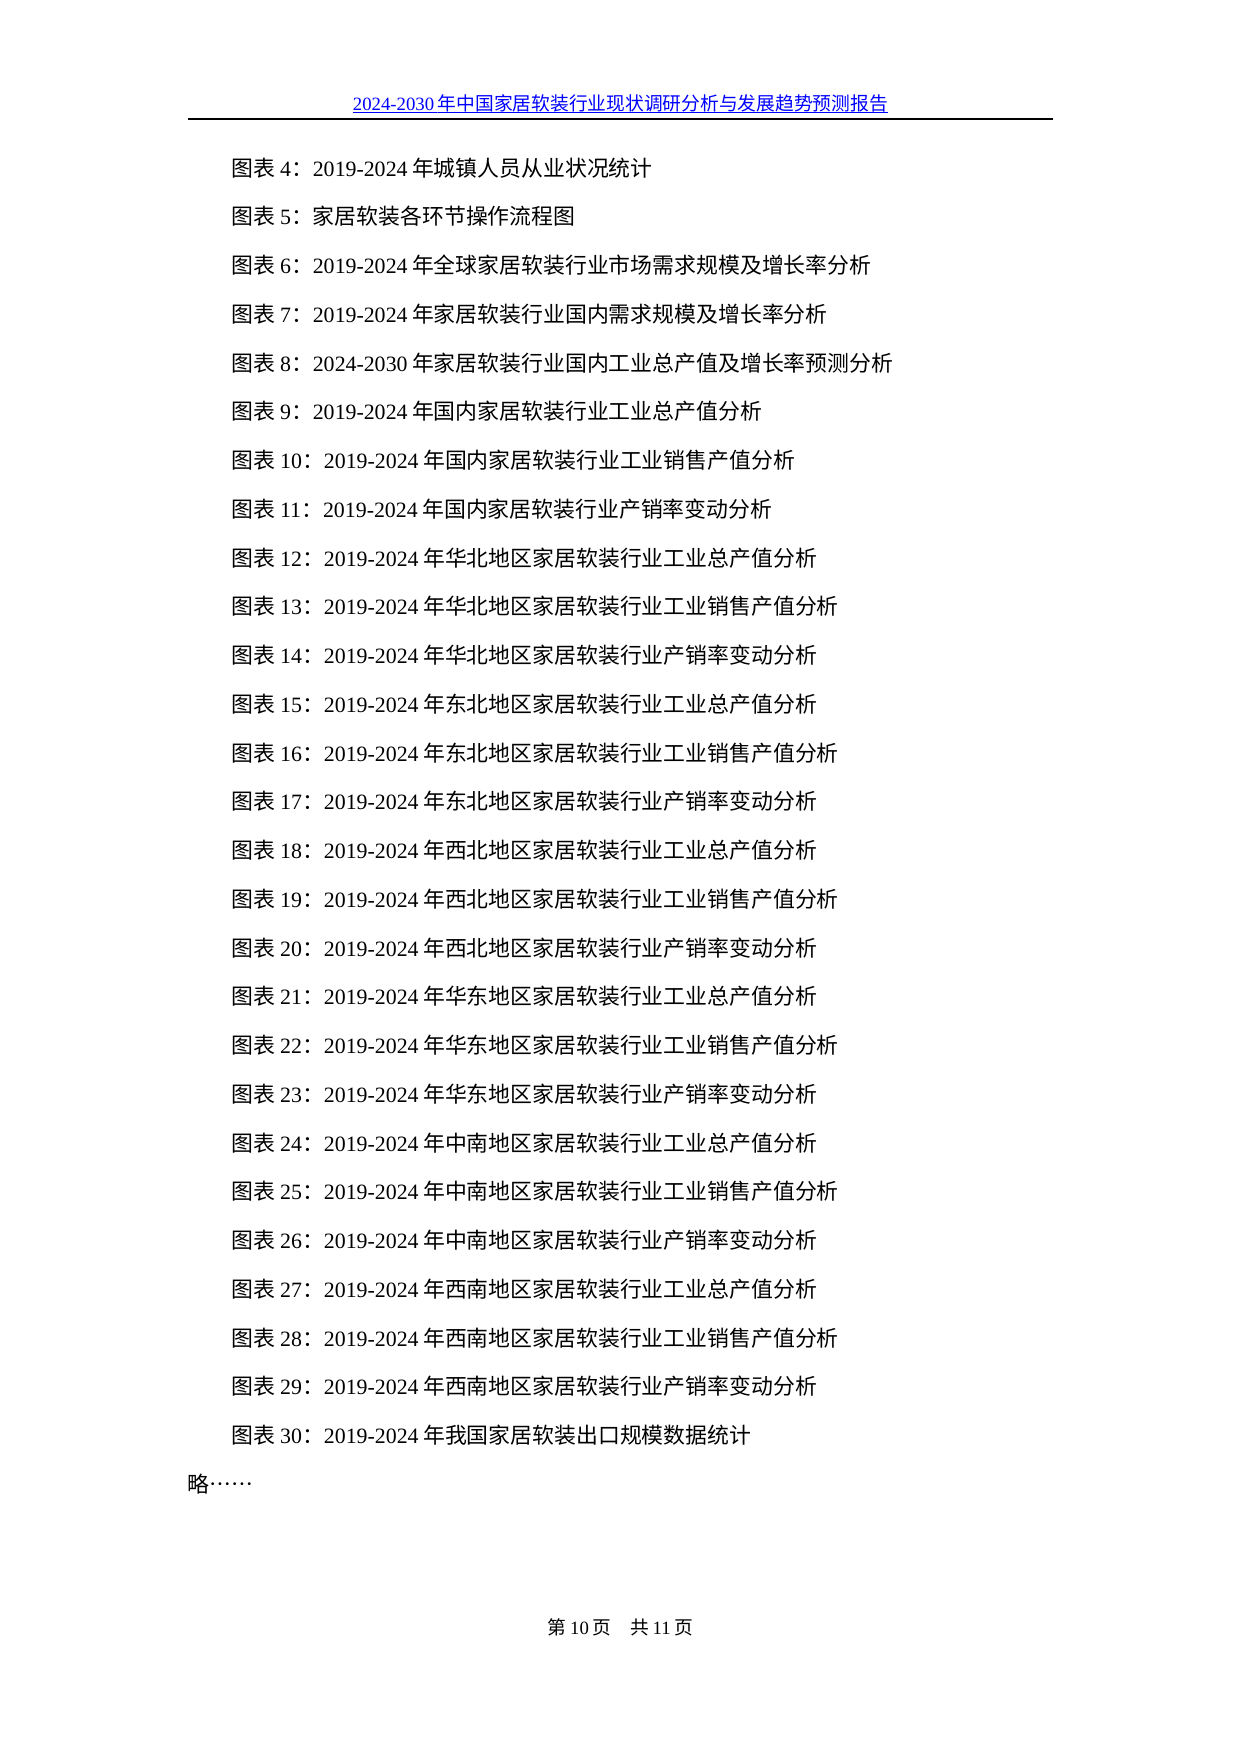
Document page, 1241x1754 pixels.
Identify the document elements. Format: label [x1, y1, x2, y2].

text [187, 150, 1053, 1499]
